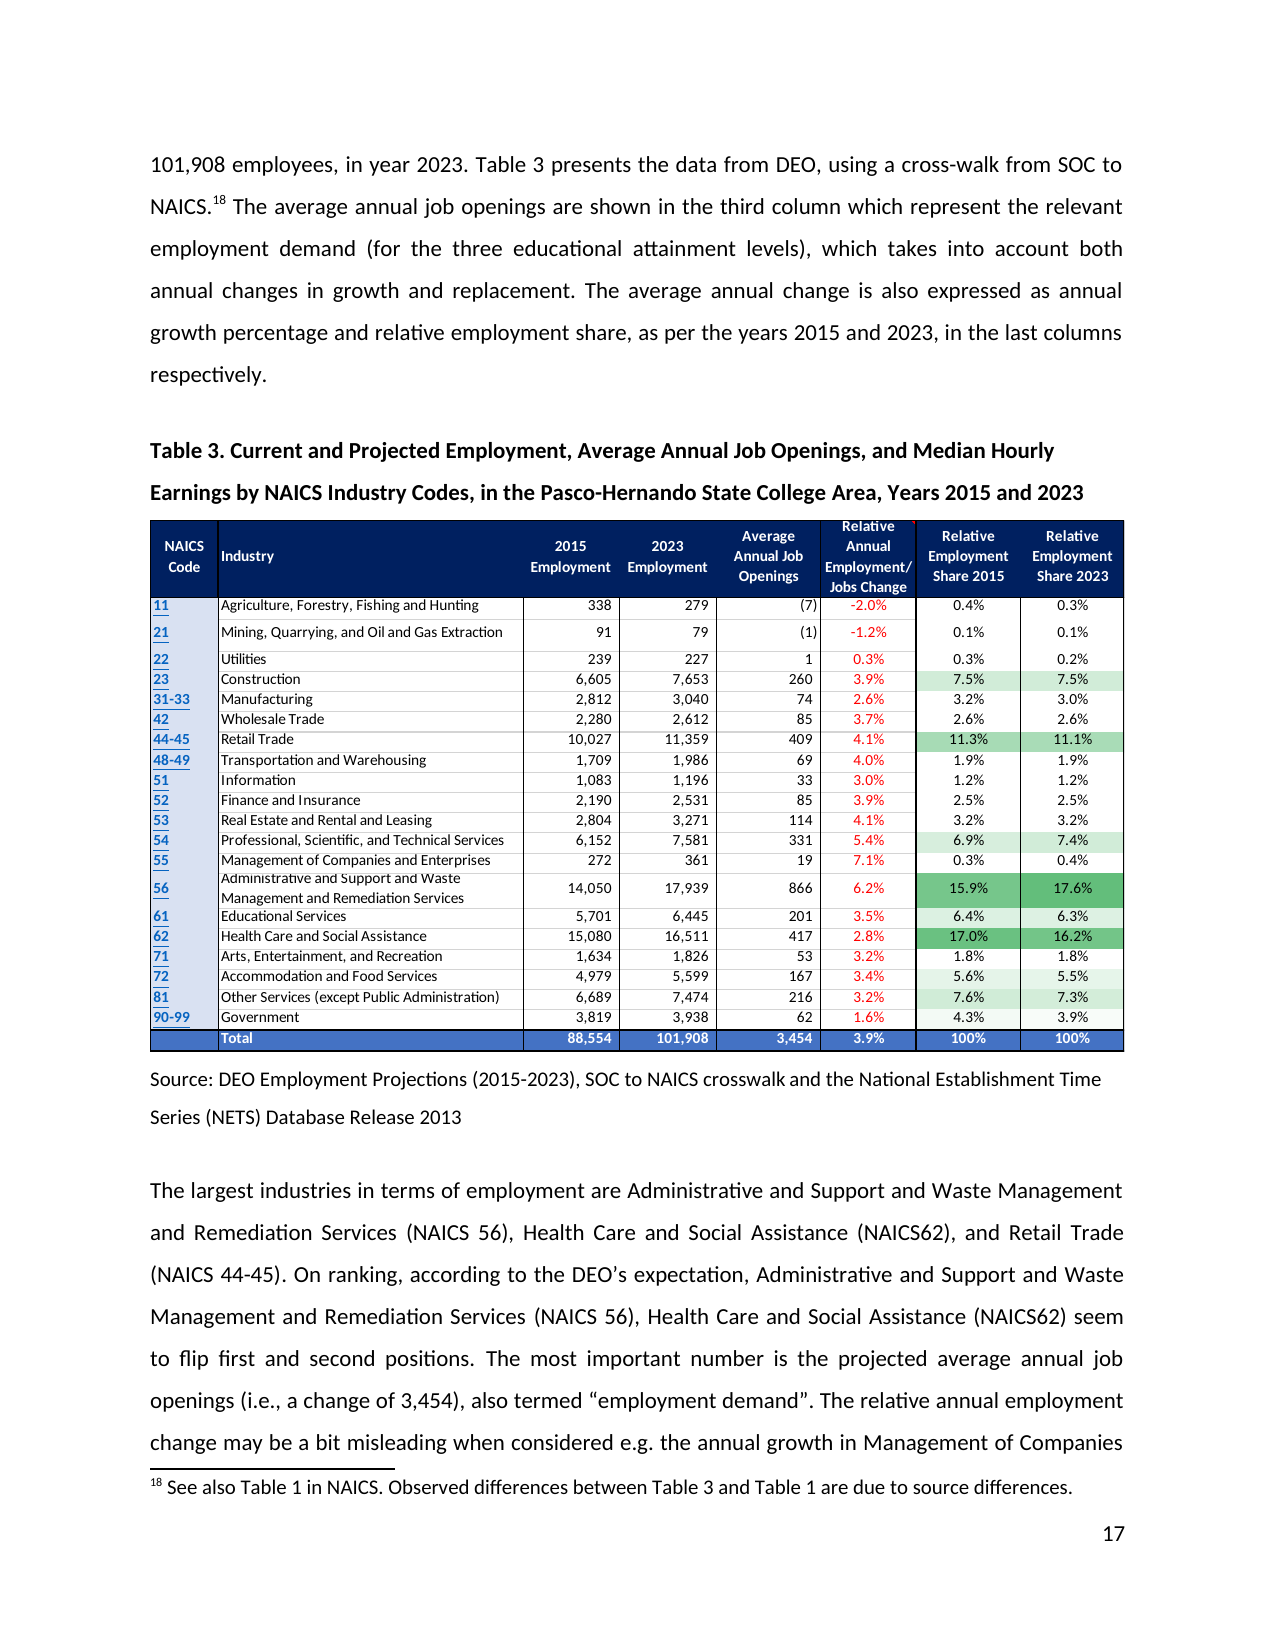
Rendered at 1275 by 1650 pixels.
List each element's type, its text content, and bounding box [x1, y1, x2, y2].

text Table 3. Current and Projected Employment, Average Annual Job Openings, and Median Hourly Earnings by NAICS Industry Codes, in the Pasco-Hernando State College Area, Years 2015 and 2023 [150, 436, 1125, 506]
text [150, 150, 1125, 388]
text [150, 1176, 1125, 1456]
text Source: DEO Employment Projections (2015-2023), SOC to NAICS crosswalk and the National Establishment Time Series (NETS) Database Release 2013 [150, 1066, 1125, 1129]
